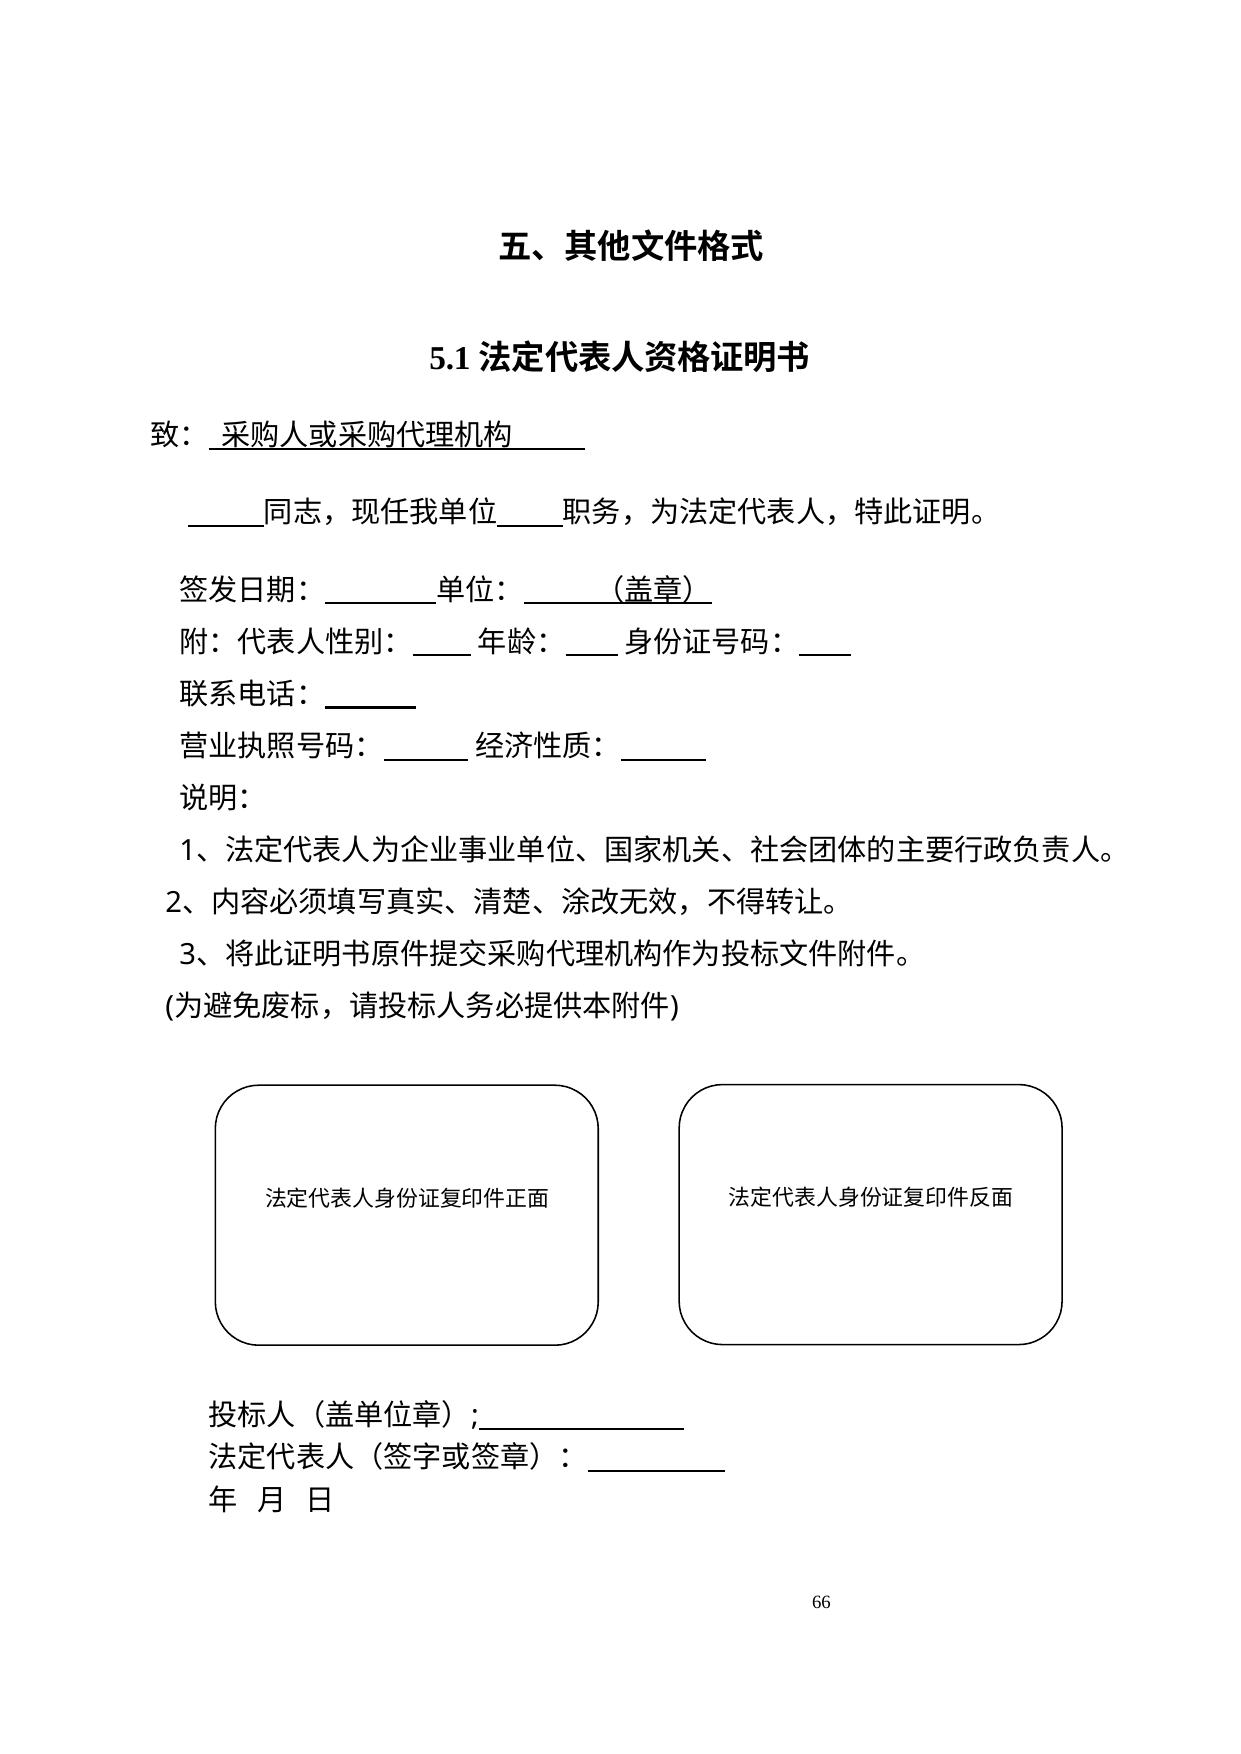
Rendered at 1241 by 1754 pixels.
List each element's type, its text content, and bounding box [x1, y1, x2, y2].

text 致： 采购人或采购代理机构 [150, 404, 1112, 456]
text 年 月 日 [150, 1476, 1112, 1518]
text 3、将此证明书原件提交采购代理机构作为投标文件附件。 [150, 923, 1112, 975]
subtitle 5.1 法定代表人资格证明书 [150, 331, 1089, 379]
text 法定代表人（签字或签章）： [150, 1434, 1112, 1476]
text 营业执照号码： 经济性质： [150, 714, 1112, 767]
text 说明： [150, 767, 1112, 819]
text 附：代表人性别： 年龄： 身份证号码： [150, 610, 1112, 662]
text 同志，现任我单位 职务，为法定代表人，特此证明。 [150, 481, 1112, 533]
text 1、法定代表人为企业事业单位、国家机关、社会团体的主要行政负责人。 [150, 819, 1112, 871]
text (为避免废标，请投标人务必提供本附件) [150, 975, 1112, 1027]
text 投标人（盖单位章）; [150, 1392, 1112, 1434]
text 五、其他文件格式 [150, 219, 1112, 268]
text 联系电话： [150, 662, 1112, 714]
text 2、内容必须填写真实、清楚、涂改无效，不得转让。 [150, 871, 1112, 923]
text 签发日期： 单位： （盖章） [150, 558, 1112, 610]
